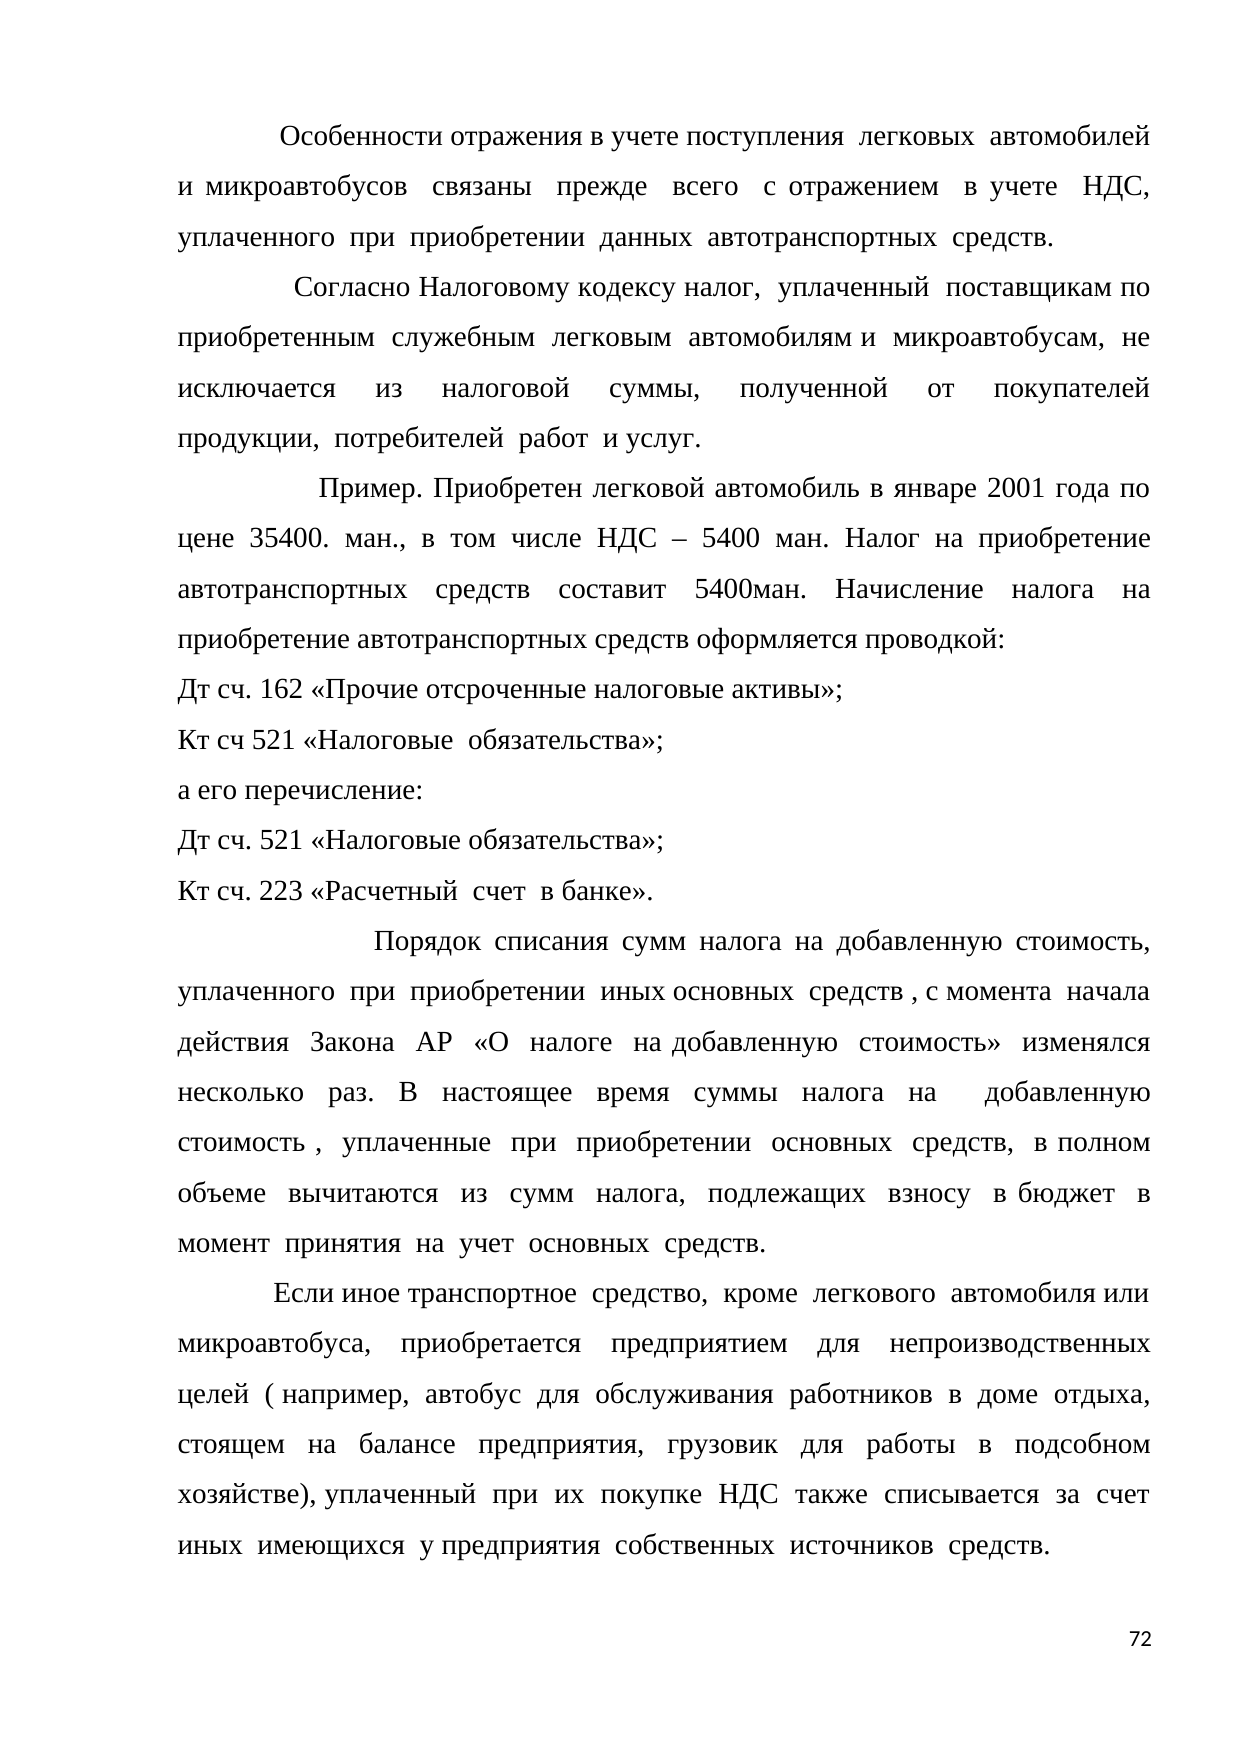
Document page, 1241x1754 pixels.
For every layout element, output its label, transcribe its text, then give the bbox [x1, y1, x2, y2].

text Кт сч 521 «Налоговые обязательства»; [177, 722, 1152, 755]
text Особенности отражения в учете поступления легковых автомобилей и микроавтобусов связаны прежде всего с отражением в учете НДС, уплаченного при приобретении данных автотранспортных средств. [177, 118, 1152, 252]
text Если иное транспортное средство, кроме легкового автомобиля или микроавтобуса, приобретается предприятием для непроизводственных целей ( например, автобус для обслуживания работников в доме отдыха, стоящем на балансе предприятия, грузовик для работы в подсобном хозяйстве), уплаченный при их покупке НДС также списывается за счет иных имеющихся у предприятия собственных источников средств. [177, 1275, 1152, 1560]
text а его перечисление: [177, 772, 1152, 806]
text Кт сч. 223 «Расчетный счет в банке». [177, 873, 1152, 906]
text Пример. Приобретен легковой автомобиль в январе 2001 года по цене 35400. ман., в том числе НДС – 5400 ман. Налог на приобретение автотранспортных средств составит 5400ман. Начисление налога на приобретение автотранспортных средств оформляется проводкой: [177, 470, 1152, 655]
text Согласно Налоговому кодексу налог, уплаченный поставщикам по приобретенным служебным легковым автомобилям и микроавтобусам, не исключается из налоговой суммы, полученной от покупателей продукции, потребителей работ и услуг. [177, 269, 1152, 453]
text Дт сч. 521 «Налоговые обязательства»; [177, 822, 1152, 856]
text Порядок списания сумм налога на добавленную стоимость, уплаченного при приобретении иных основных средств , с момента начала действия Закона АР «О налоге на добавленную стоимость» изменялся несколько раз. В настоящее время суммы налога на добавленную стоимость , уплаченные при приобретении основных средств, в полном объеме вычитаются из сумм налога, подлежащих взносу в бюджет в момент принятия на учет основных средств. [177, 923, 1152, 1258]
text Дт сч. 162 «Прочие отсроченные налоговые активы»; [177, 672, 1152, 705]
